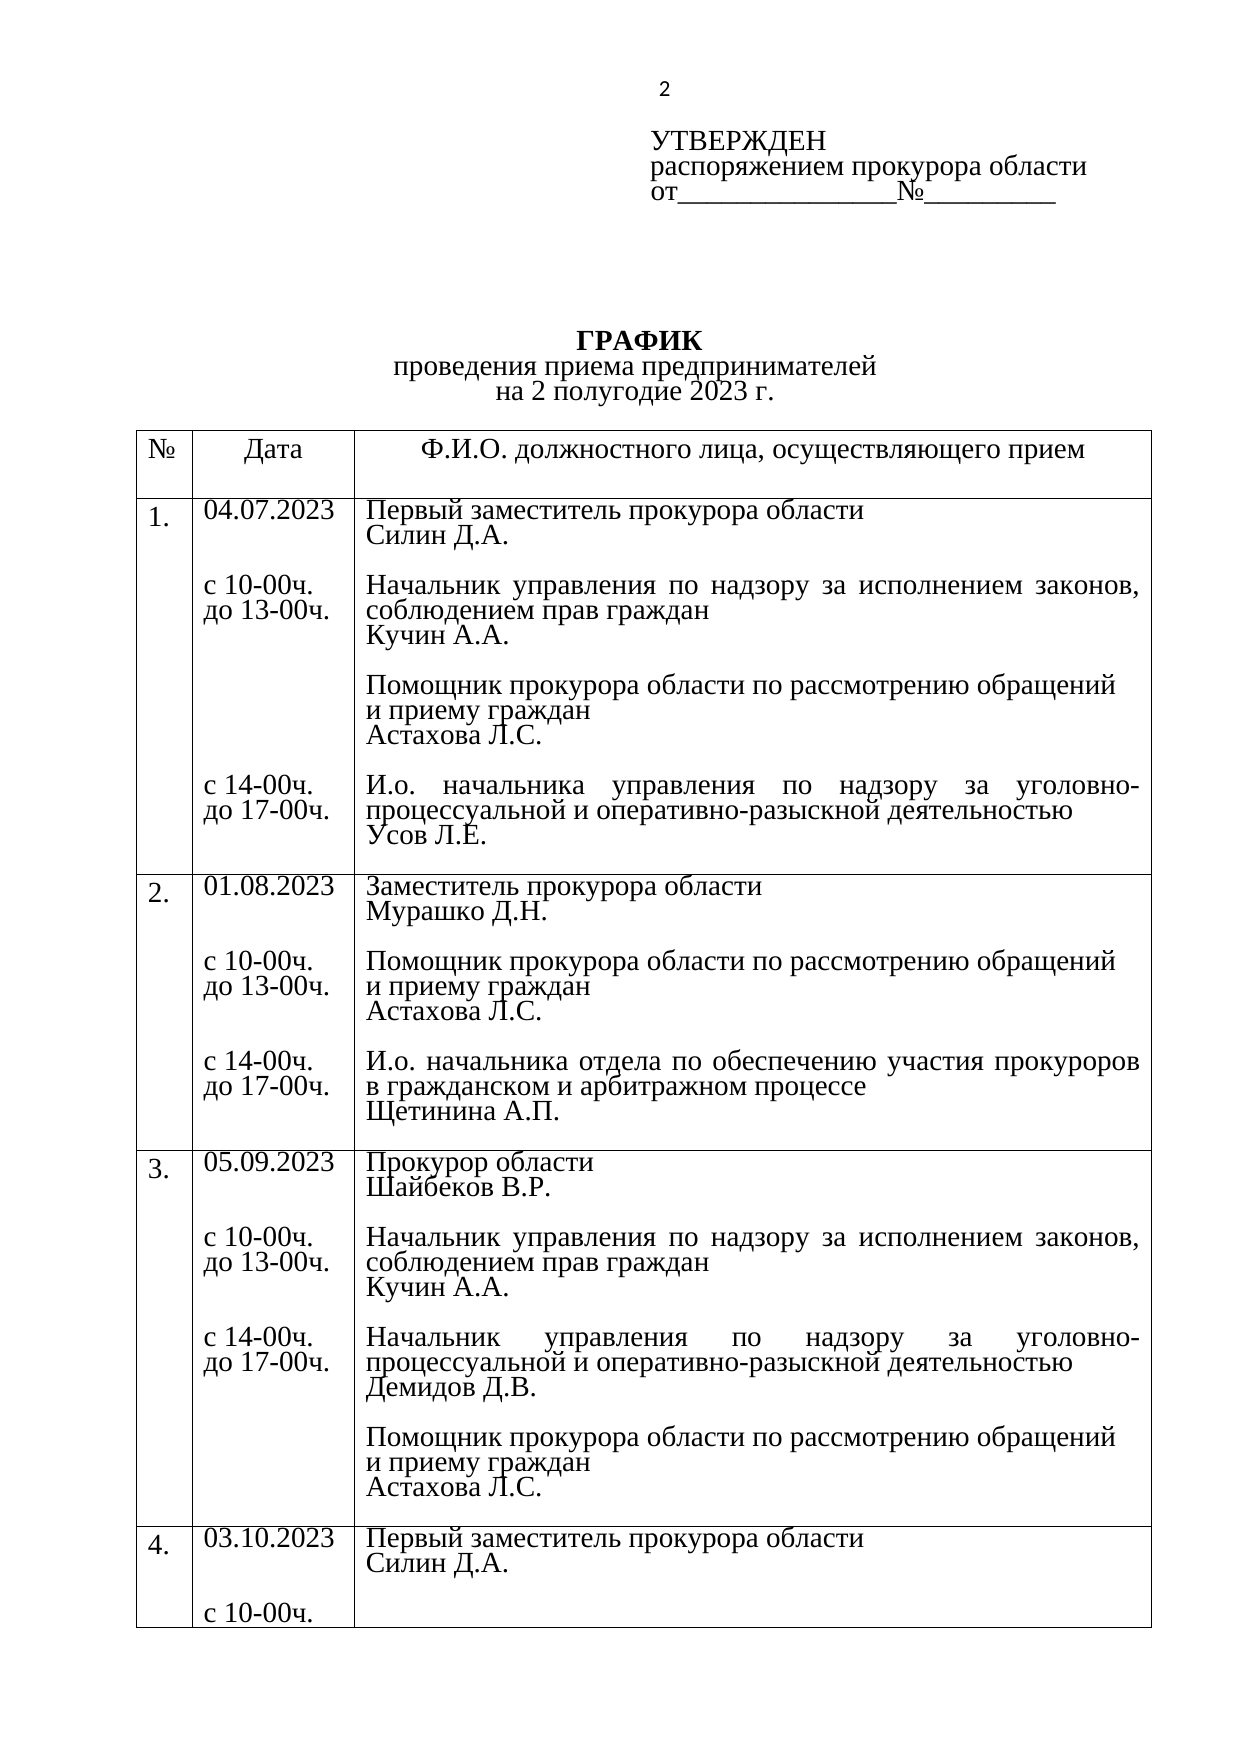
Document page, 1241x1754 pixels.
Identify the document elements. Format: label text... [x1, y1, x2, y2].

table_cell Первый заместитель прокурора области Силин Д.А. Начальник управления по надзору за исполнением законов, соблюдением прав граждан Кучин А.А. Помощник прокурора области по рассмотрению обращений и приему граждан Астахова Л.С. И.о. начальника управления по надзору за уголовно-процессуальной и оперативно-разыскной деятельностью Усов Л.Е. [355, 499, 1151, 874]
table_cell 05.09.2023 с 10-00ч. до 13-00ч. с 14-00ч. до 17-00ч. [193, 1151, 354, 1526]
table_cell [193, 1527, 354, 1627]
table_cell Прокурор области Шайбеков В.Р. Начальник управления по надзору за исполнением законов, соблюдением прав граждан Кучин А.А. Начальник управления по надзору за уголовно-процессуальной и оперативно-разыскной деятельностью Демидов Д.В. Помощник прокурора области по рассмотрению обращений и приему граждан Астахова Л.С. [355, 1151, 1151, 1526]
table_cell 3. [137, 1151, 192, 1526]
text на 2 полугодие 2023 г. [148, 380, 1122, 405]
text УТВЕРЖДЕН [650, 130, 1181, 155]
table_cell 1. [137, 499, 192, 874]
text ГРАФИК [576, 330, 1181, 355]
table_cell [355, 1527, 1151, 1627]
table_cell Заместитель прокурора области Мурашко Д.Н. Помощник прокурора области по рассмотрению обращений и приему граждан Астахова Л.С. И.о. начальника отдела по обеспечению участия прокуроров в гражданском и арбитражном процессе Щетинина А.П. [355, 875, 1151, 1150]
table_header Дата [193, 431, 354, 498]
text распоряжением прокурора области [650, 155, 1181, 180]
table_cell 04.07.2023 с 10-00ч. до 13-00ч. с 14-00ч. до 17-00ч. [193, 499, 354, 874]
table_header Ф.И.О. должностного лица, осуществляющего прием [355, 431, 1151, 498]
text проведения приема предпринимателей [148, 355, 1122, 380]
table_header № [137, 431, 192, 498]
table_cell 01.08.2023 с 10-00ч. до 13-00ч. с 14-00ч. до 17-00ч. [193, 875, 354, 1150]
text от_______________№_________ [650, 180, 1181, 205]
table_cell 4. [137, 1527, 192, 1627]
table_cell 2. [137, 875, 192, 1150]
